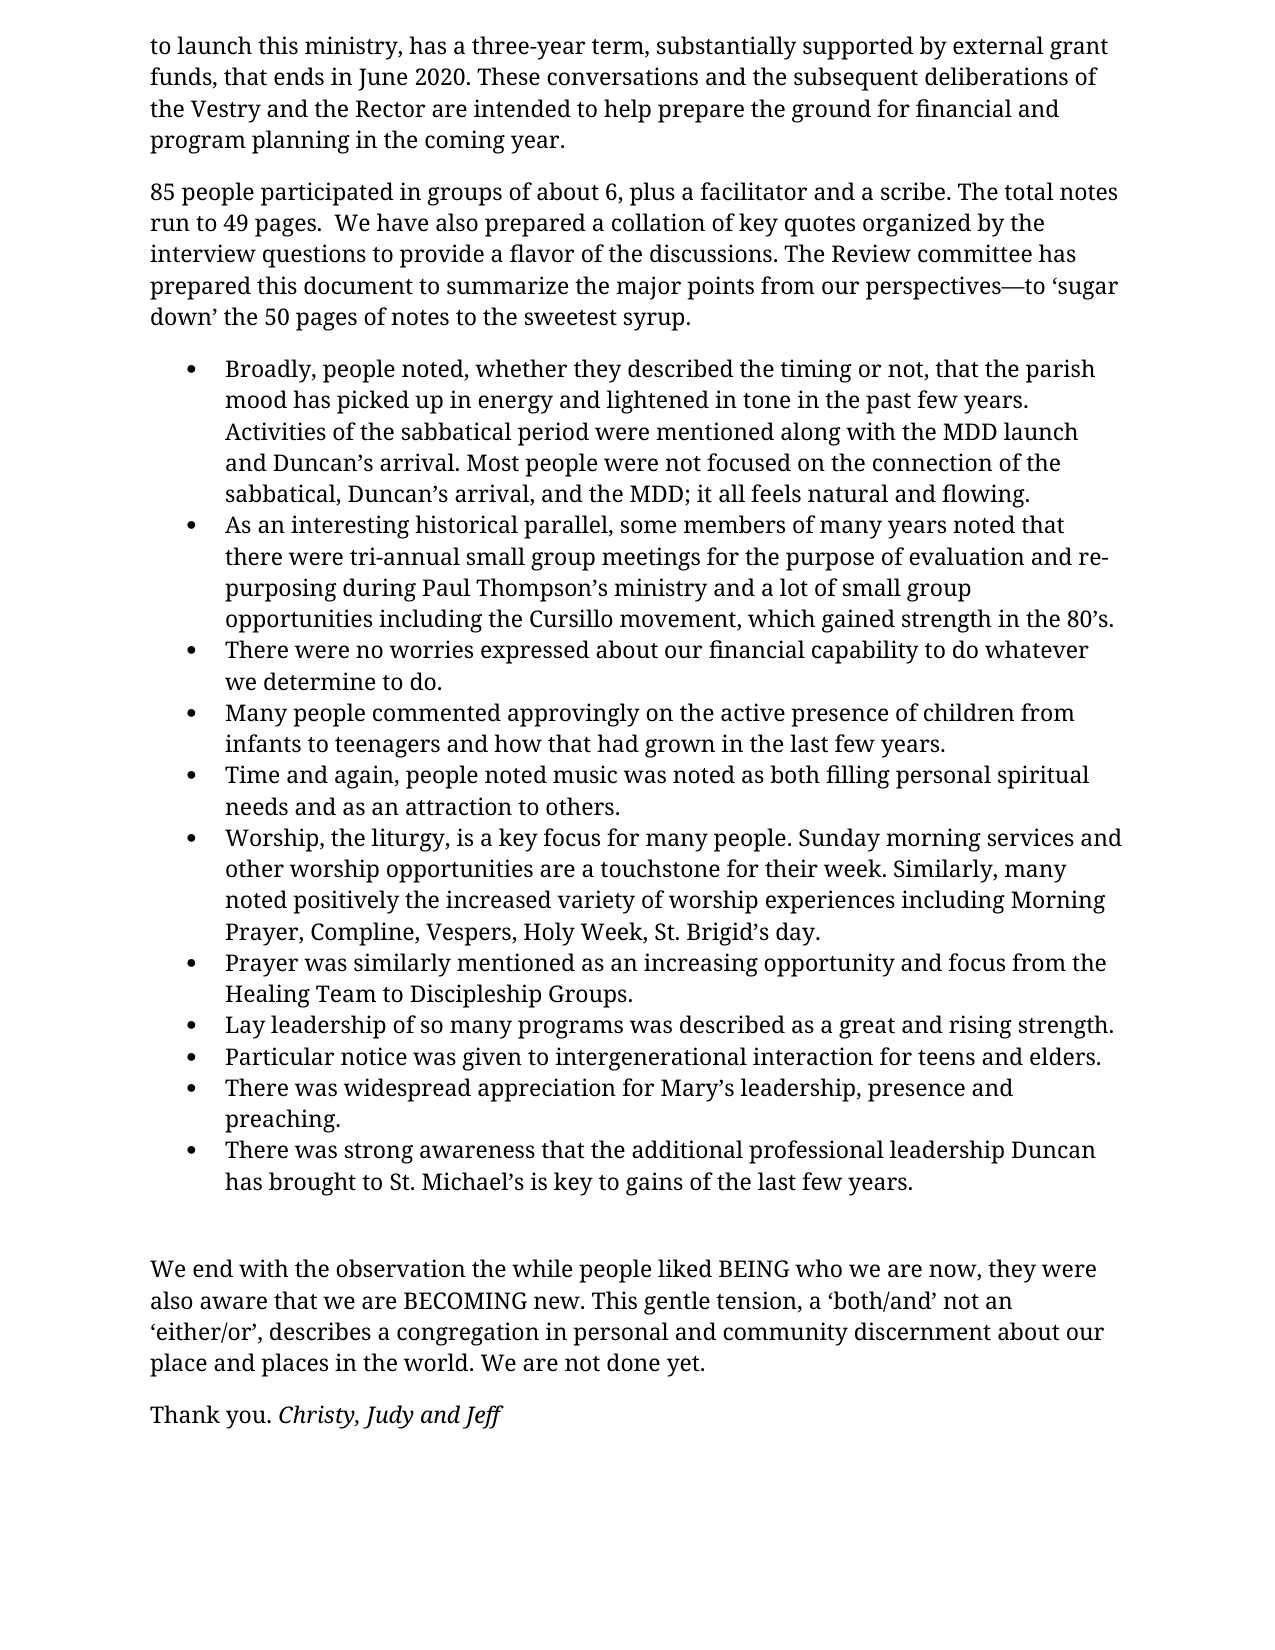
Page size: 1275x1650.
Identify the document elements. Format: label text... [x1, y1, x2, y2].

list As an interesting historical parallel, some members of many years noted that there were tri-annual small group meetings for the purpose of evaluation and re-purposing during Paul Thompson’s ministry and a lot of small group opportunities including the Cursillo movement, which gained strength in the 80’s. [187, 509, 1125, 634]
list Time and again, people noted music was noted as both filling personal spiritual needs and as an attraction to others. [187, 759, 1125, 822]
text 85 people participated in groups of about 6, plus a facilitator and a scribe. The total notes run to 49 pages. We have also prepared a collation of key quotes organized by the interview questions to provide a flavor of the discussions. The Review committee has prepared this document to summarize the major points from our perspectives—to ‘sugar down’ the 50 pages of notes to the sweetest syrup. [150, 176, 1125, 332]
list Particular notice was given to intergenerational interaction for teens and elders. [187, 1040, 1125, 1072]
list Prayer was similarly mentioned as an increasing opportunity and focus from the Healing Team to Discipleship Groups. [187, 947, 1125, 1009]
list There was widespread appreciation for Mary’s leadership, presence and preaching. [187, 1072, 1125, 1134]
list There was strong awareness that the additional professional leadership Duncan has brought to St. Michael’s is key to gains of the last few years. [187, 1134, 1125, 1197]
list Broadly, people noted, whether they described the timing or not, that the parish mood has picked up in energy and lightened in tone in the past few years. Activities of the sabbatical period were mentioned along with the MDD launch and Duncan’s arrival. Most people were not focused on the connection of the sabbatical, Duncan’s arrival, and the MDD; it all feels natural and flowing. [187, 353, 1125, 509]
list Many people commented approvingly on the active presence of children from infants to teenagers and how that had grown in the last few years. [187, 697, 1125, 759]
text We end with the observation the while people liked BEING who we are now, they were also aware that we are BECOMING new. This gentle tension, a ‘both/and’ not an ‘either/or’, describes a congregation in personal and community discernment about our place and places in the world. We are not done yet. [150, 1253, 1125, 1378]
list Lay leadership of so many programs was described as a great and rising strength. [187, 1009, 1125, 1040]
list Worship, the liturgy, is a key focus for many people. Sunday morning services and other worship opportunities are a touchstone for their week. Similarly, many noted positively the increased variety of worship experiences including Morning Prayer, Compline, Vespers, Holy Week, St. Brigid’s day. [187, 822, 1125, 947]
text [150, 30, 1125, 155]
text Thank you. Christy, Judy and Jeff [150, 1399, 1125, 1431]
list There were no worries expressed about our financial capability to do whatever we determine to do. [187, 634, 1125, 697]
